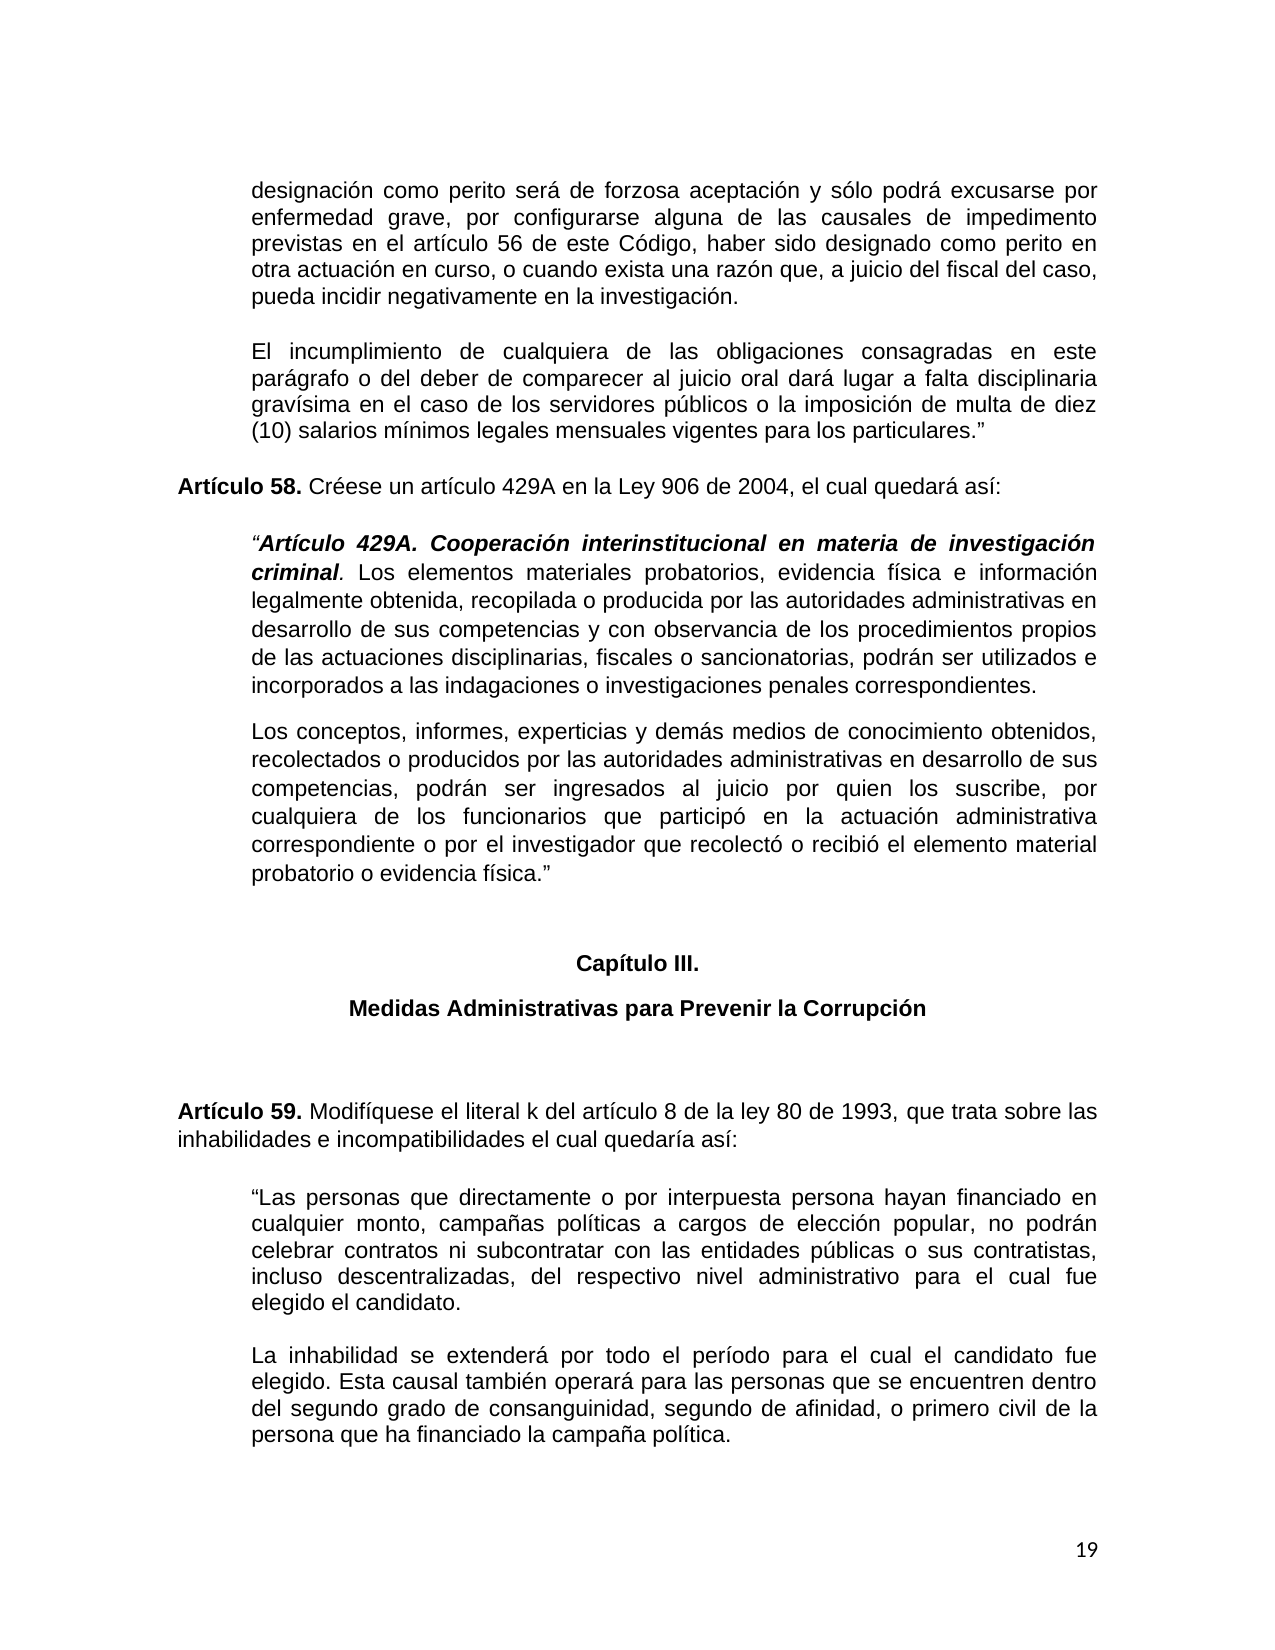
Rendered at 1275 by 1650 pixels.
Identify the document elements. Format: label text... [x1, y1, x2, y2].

text Artículo 58. Créese un artículo 429A en la Ley 906 de 2004, el cual quedará así: [177, 473, 1098, 499]
text Los conceptos, informes, experticias y demás medios de conocimiento obtenidos, recolectados o producidos por las autoridades administrativas en desarrollo de sus competencias, podrán ser ingresados al juicio por quien los suscribe, por cualquiera de los funcionarios que participó en la actuación administrativa correspondiente o por el investigador que recolectó o recibió el elemento material probatorio o evidencia física.” [251, 718, 1098, 886]
text Artículo 59. Modifíquese el literal k del artículo 8 de la ley 80 de 1993, que trata sobre las inhabilidades e incompatibilidades el cual quedaría así: [177, 1098, 1098, 1153]
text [251, 177, 1098, 309]
text “Artículo 429A. Cooperación interinstitucional en materia de investigación criminal. Los elementos materiales probatorios, evidencia física e información legalmente obtenida, recopilada o producida por las autoridades administrativas en desarrollo de sus competencias y con observancia de los procedimientos propios de las actuaciones disciplinarias, fiscales o sancionatorias, podrán ser utilizados e incorporados a las indagaciones o investigaciones penales correspondientes. [251, 530, 1098, 699]
text El incumplimiento de cualquiera de las obligaciones consagradas en este parágrafo o del deber de comparecer al juicio oral dará lugar a falta disciplinaria gravísima en el caso de los servidores públicos o la imposición de multa de diez (10) salarios mínimos legales mensuales vigentes para los particulares.” [251, 338, 1098, 443]
text Medidas Administrativas para Prevenir la Corrupción [177, 995, 1098, 1021]
text La inhabilidad se extenderá por todo el período para el cual el candidato fue elegido. Esta causal también operará para las personas que se encuentren dentro del segundo grado de consanguinidad, segundo de afinidad, o primero civil de la persona que ha financiado la campaña política. [251, 1342, 1098, 1447]
text Capítulo III. [177, 950, 1098, 976]
text “Las personas que directamente o por interpuesta persona hayan financiado en cualquier monto, campañas políticas a cargos de elección popular, no podrán celebrar contratos ni subcontratar con las entidades públicas o sus contratistas, incluso descentralizadas, del respectivo nivel administrativo para el cual fue elegido el candidato. [251, 1184, 1098, 1316]
